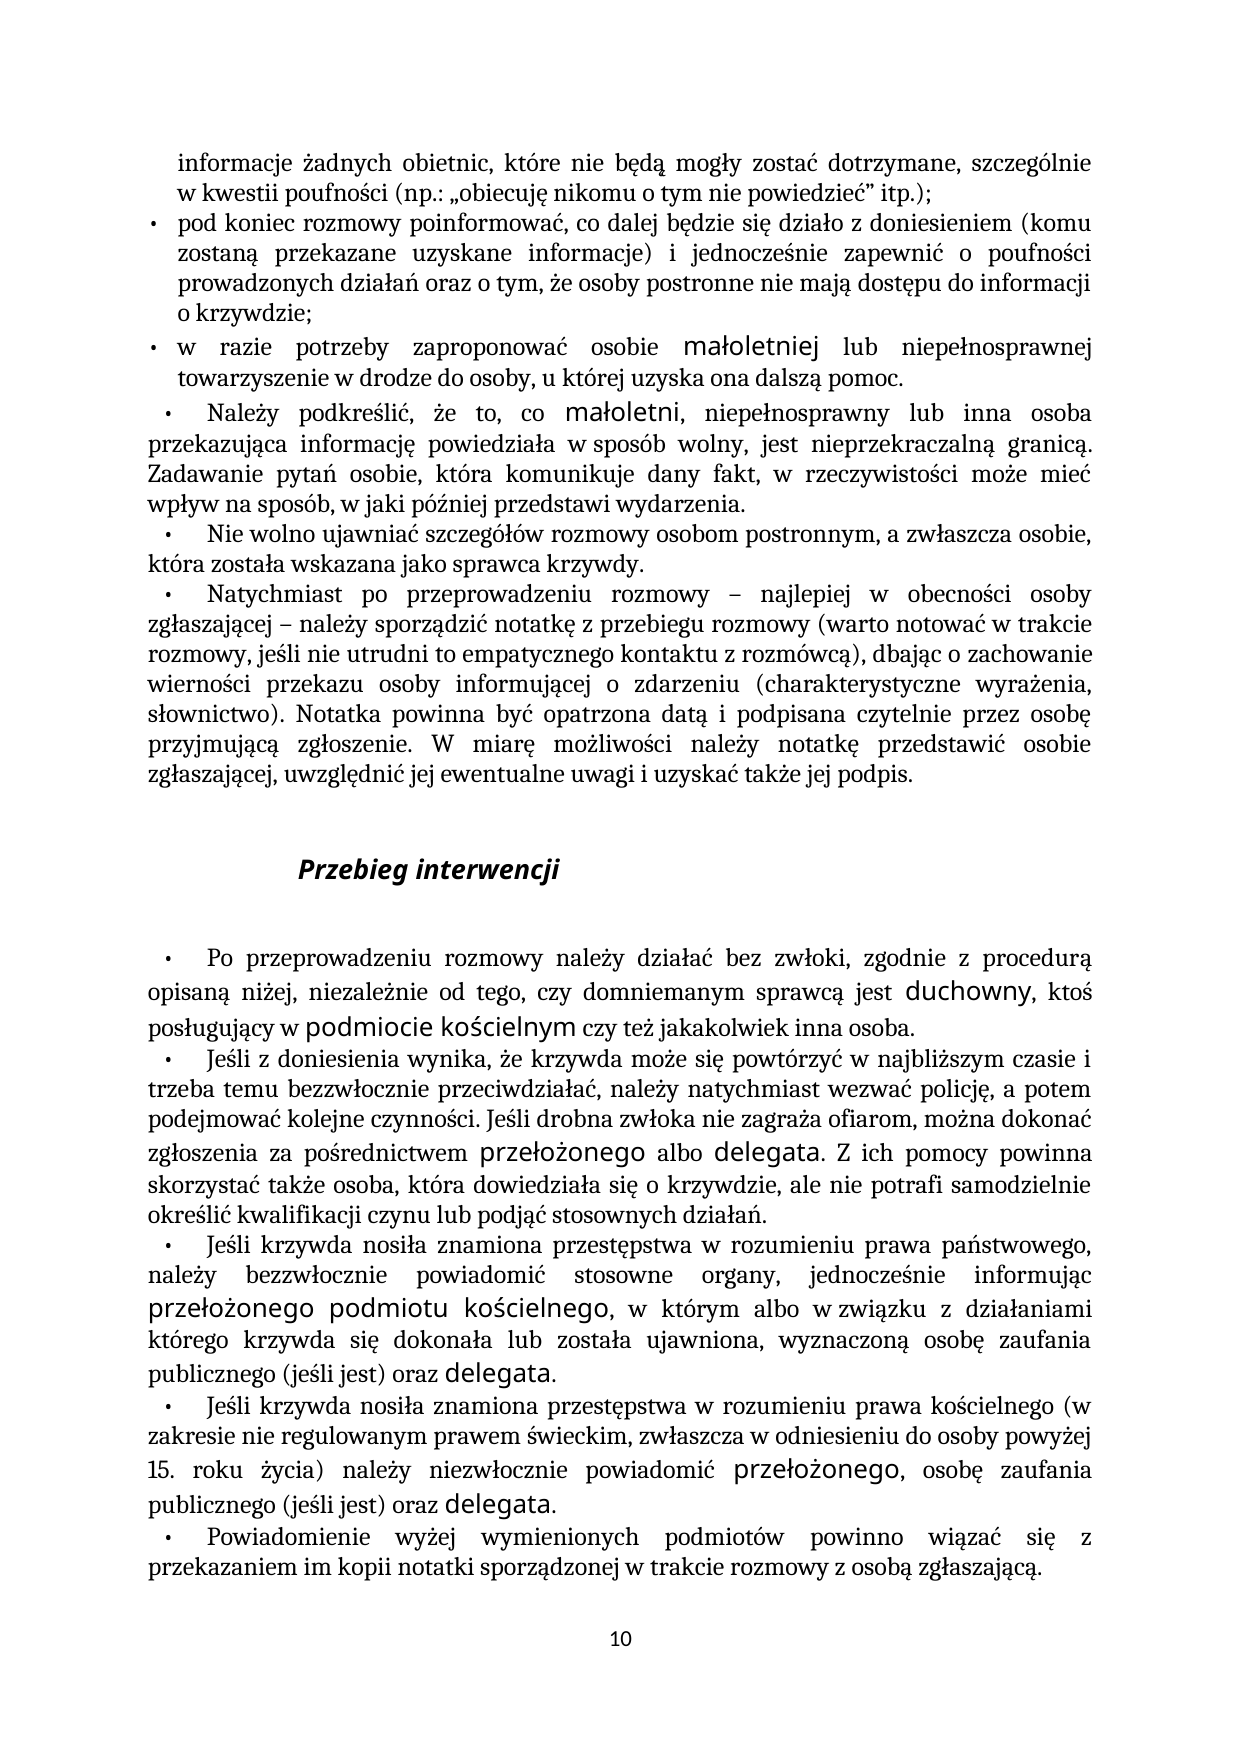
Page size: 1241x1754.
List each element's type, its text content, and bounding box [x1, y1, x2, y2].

list Nie wolno ujawniać szczegółów rozmowy osobom postronnym, a zwłaszcza osobie, która została wskazana jako sprawca krzywdy. [148, 519, 1093, 579]
list Powiadomienie wyżej wymienionych podmiotów powinno wiązać się z przekazaniem im kopii notatki sporządzonej w trakcie rozmowy z osobą zgłaszającą. [148, 1522, 1093, 1582]
text Przebieg interwencji [298, 851, 1093, 887]
list Należy podkreślić, że to, co małoletni, niepełnosprawny lub inna osoba przekazująca informację powiedziała w sposób wolny, jest nieprzekraczalną granicą. Zadawanie pytań osobie, która komunikuje dany fakt, w rzeczywistości może mieć wpływ na sposób, w jaki później przedstawi wydarzenia. [148, 393, 1093, 519]
list Jeśli z doniesienia wynika, że krzywda może się powtórzyć w najbliższym czasie i trzeba temu bezzwłocznie przeciwdziałać, należy natychmiast wezwać policję, a potem podejmować kolejne czynności. Jeśli drobna zwłoka nie zagraża ofiarom, można dokonać zgłoszenia za pośrednictwem przełożonego albo delegata. Z ich pomocy powinna skorzystać także osoba, która dowiedziała się o krzywdzie, ale nie potrafi samodzielnie określić kwalifikacji czynu lub podjąć stosownych działań. [148, 1044, 1093, 1229]
list w razie potrzeby zaproponować osobie małoletniej lub niepełnosprawnej towarzyszenie w drodze do osoby, u której uzyska ona dalszą pomoc. [148, 328, 1093, 393]
list Po przeprowadzeniu rozmowy należy działać bez zwłoki, zgodnie z procedurą opisaną niżej, niezależnie od tego, czy domniemanym sprawcą jest duchowny, ktoś posługujący w podmiocie kościelnym czy też jakakolwiek inna osoba. [148, 943, 1093, 1044]
list Jeśli krzywda nosiła znamiona przestępstwa w rozumieniu prawa państwowego, należy bezzwłocznie powiadomić stosowne organy, jednocześnie informując przełożonego podmiotu kościelnego, w którym albo w związku z działaniami którego krzywda się dokonała lub została ujawniona, wyznaczoną osobę zaufania publicznego (jeśli jest) oraz delegata. [148, 1229, 1093, 1391]
list Natychmiast po przeprowadzeniu rozmowy – najlepiej w obecności osoby zgłaszającej – należy sporządzić notatkę z przebiegu rozmowy (warto notować w trakcie rozmowy, jeśli nie utrudni to empatycznego kontaktu z rozmówcą), dbając o zachowanie wierności przekazu osoby informującej o zdarzeniu (charakterystyczne wyrażenia, słownictwo). Notatka powinna być opatrzona datą i podpisana czytelnie przez osobę przyjmującą zgłoszenie. W miarę możliwości należy notatkę przedstawić osobie zgłaszającej, uwzględnić jej ewentualne uwagi i uzyskać także jej podpis. [148, 579, 1093, 789]
list pod koniec rozmowy poinformować, co dalej będzie się działo z doniesieniem (komu zostaną przekazane uzyskane informacje) i jednocześnie zapewnić o poufności prowadzonych działań oraz o tym, że osoby postronne nie mają dostępu do informacji o krzywdzie; [148, 208, 1093, 328]
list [148, 148, 1093, 208]
list Jeśli krzywda nosiła znamiona przestępstwa w rozumieniu prawa kościelnego (w zakresie nie regulowanym prawem świeckim, zwłaszcza w odniesieniu do osoby powyżej 15. roku życia) należy niezwłocznie powiadomić przełożonego, osobę zaufania publicznego (jeśli jest) oraz delegata. [148, 1391, 1093, 1522]
